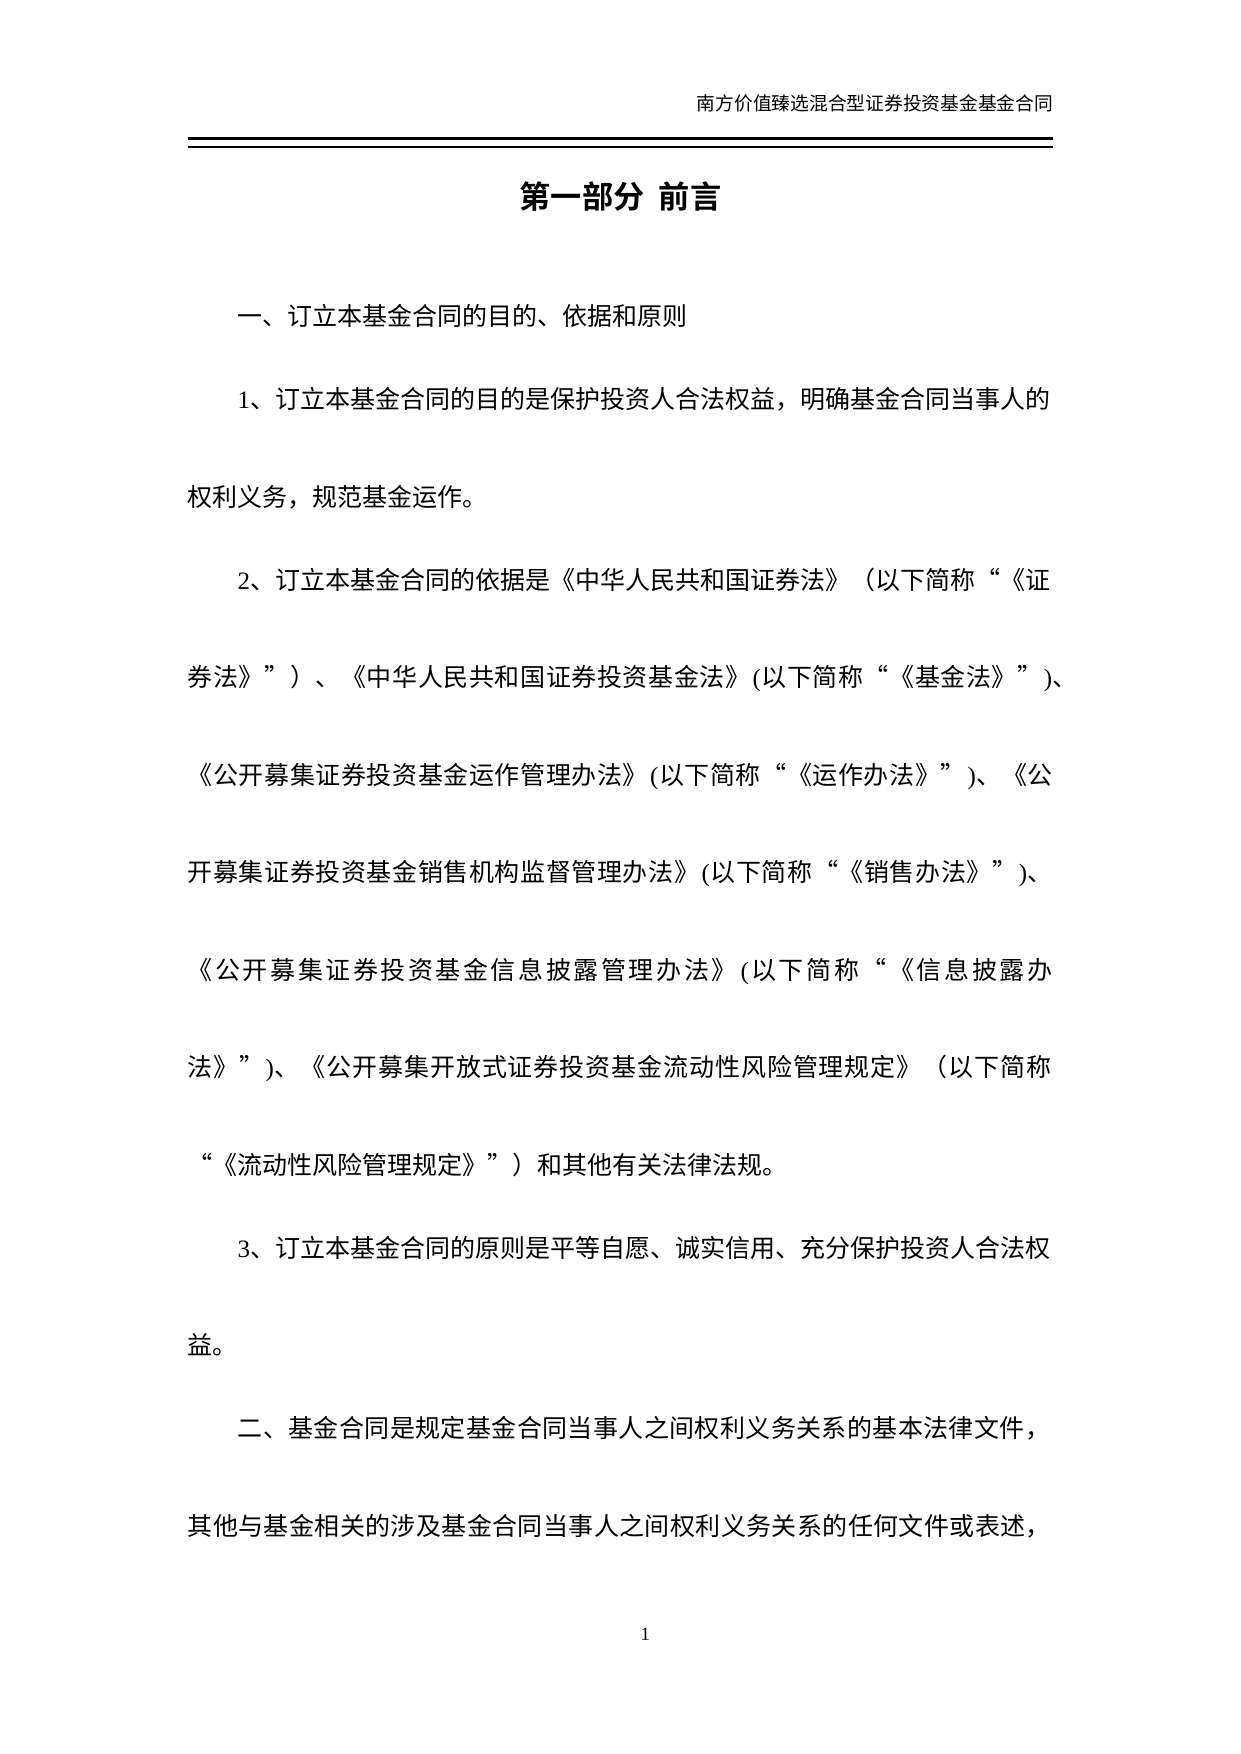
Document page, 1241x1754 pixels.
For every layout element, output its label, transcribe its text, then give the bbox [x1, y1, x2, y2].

text 1、订立本基金合同的目的是保护投资人合法权益，明确基金合同当事人的权利义务，规范基金运作。 [187, 365, 1053, 528]
text 一、订立本基金合同的目的、依据和原则 [187, 282, 1053, 347]
text 3、订立本基金合同的原则是平等自愿、诚实信用、充分保护投资人合法权益。 [187, 1214, 1053, 1376]
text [187, 1394, 1053, 1557]
subtitle 第一部分 前言 [187, 162, 1053, 227]
text 2、订立本基金合同的依据是《中华人民共和国证券法》（以下简称“《证券法》”）、《中华人民共和国证券投资基金法》(以下简称“《基金法》”)、《公开募集证券投资基金运作管理办法》(以下简称“《运作办法》”)、《公开募集证券投资基金销售机构监督管理办法》(以下简称“《销售办法》”)、《公开募集证券投资基金信息披露管理办法》(以下简称“《信息披露办法》”)、《公开募集开放式证券投资基金流动性风险管理规定》（以下简称“《流动性风险管理规定》”）和其他有关法律法规。 [187, 546, 1053, 1196]
